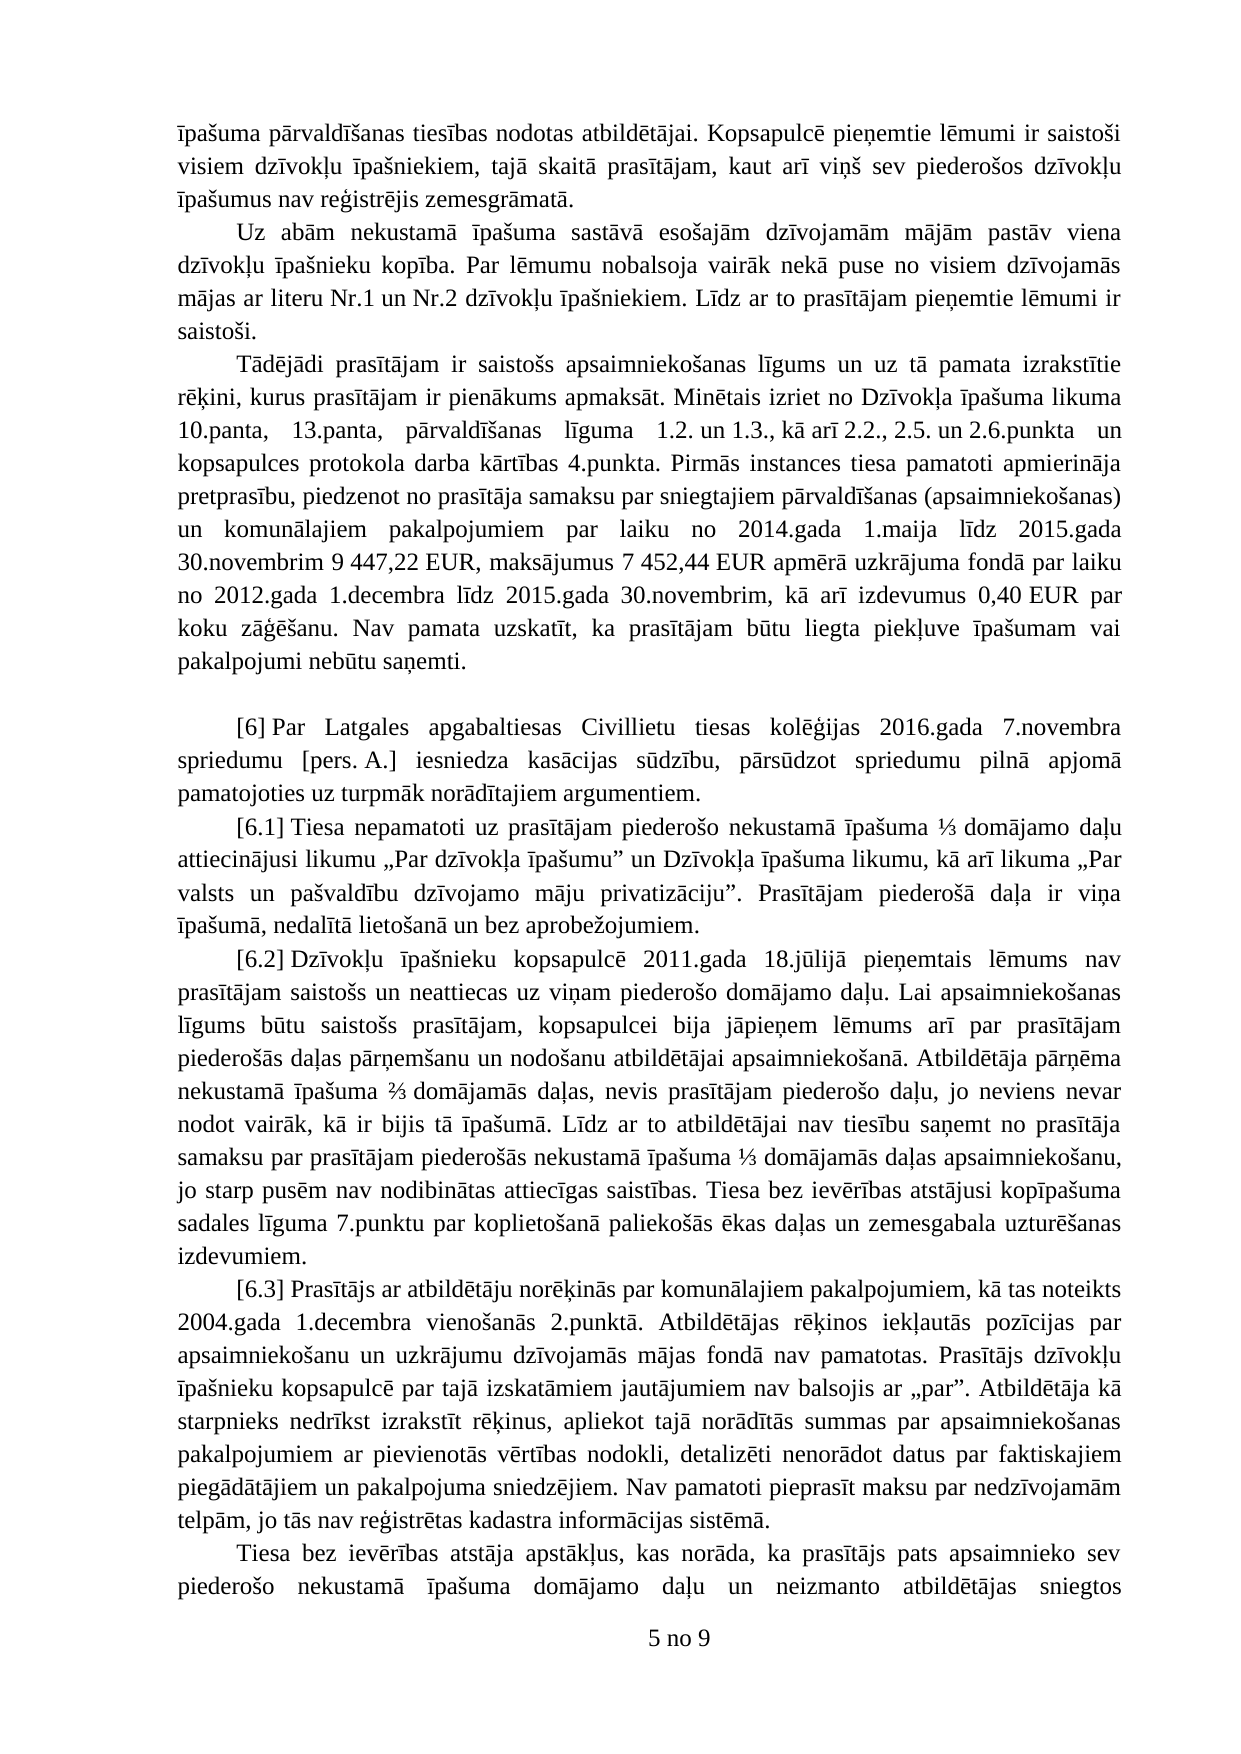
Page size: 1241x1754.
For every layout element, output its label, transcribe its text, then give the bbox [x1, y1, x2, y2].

text [6.1] Tiesa nepamatoti uz prasītājam piederošo nekustamā īpašuma ⅓ domājamo daļu attiecinājusi likumu „Par dzīvokļa īpašumu” un Dzīvokļa īpašuma likumu, kā arī likuma „Par valsts un pašvaldību dzīvojamo māju privatizāciju”. Prasītājam piederošā daļa ir viņa īpašumā, nedalītā lietošanā un bez aprobežojumiem. [177, 812, 1122, 939]
text [6] Par Latgales apgabaltiesas Civillietu tiesas kolēģijas 2016.gada 7.novembra spriedumu [pers. A.] iesniedza kasācijas sūdzību, pārsūdzot spriedumu pilnā apjomā pamatojoties uz turpmāk norādītajiem argumentiem. [177, 712, 1122, 807]
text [177, 1538, 1122, 1600]
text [177, 118, 1122, 213]
text Tādējādi prasītājam ir saistošs apsaimniekošanas līgums un uz tā pamata izrakstītie rēķini, kurus prasītājam ir pienākums apmaksāt. Minētais izriet no Dzīvokļa īpašuma likuma 10.panta, 13.panta, pārvaldīšanas līguma 1.2. un 1.3., kā arī 2.2., 2.5. un 2.6.punkta un kopsapulces protokola darba kārtības 4.punkta. Pirmās instances tiesa pamatoti apmierināja pretprasību, piedzenot no prasītāja samaksu par sniegtajiem pārvaldīšanas (apsaimniekošanas) un komunālajiem pakalpojumiem par laiku no 2014.gada 1.maija līdz 2015.gada 30.novembrim 9 447,22 EUR, maksājumus 7 452,44 EUR apmērā uzkrājuma fondā par laiku no 2012.gada 1.decembra līdz 2015.gada 30.novembrim, kā arī izdevumus 0,40 EUR par koku zāģēšanu. Nav pamata uzskatīt, ka prasītājam būtu liegta piekļuve īpašumam vai pakalpojumi nebūtu saņemti. [177, 349, 1122, 675]
text Uz abām nekustamā īpašuma sastāvā esošajām dzīvojamām mājām pastāv viena dzīvokļu īpašnieku kopība. Par lēmumu nobalsoja vairāk nekā puse no visiem dzīvojamās mājas ar literu Nr.1 un Nr.2 dzīvokļu īpašniekiem. Līdz ar to prasītājam pieņemtie lēmumi ir saistoši. [177, 217, 1122, 345]
text [6.3] Prasītājs ar atbildētāju norēķinās par komunālajiem pakalpojumiem, kā tas noteikts 2004.gada 1.decembra vienošanās 2.punktā. Atbildētājas rēķinos iekļautās pozīcijas par apsaimniekošanu un uzkrājumu dzīvojamās mājas fondā nav pamatotas. Prasītājs dzīvokļu īpašnieku kopsapulcē par tajā izskatāmiem jautājumiem nav balsojis ar „par”. Atbildētāja kā starpnieks nedrīkst izrakstīt rēķinus, apliekot tajā norādītās summas par apsaimniekošanas pakalpojumiem ar pievienotās vērtības nodokli, detalizēti nenorādot datus par faktiskajiem piegādātājiem un pakalpojuma sniedzējiem. Nav pamatoti pieprasīt maksu par nedzīvojamām telpām, jo tās nav reģistrētas kadastra informācijas sistēmā. [177, 1274, 1122, 1534]
text [6.2] Dzīvokļu īpašnieku kopsapulcē 2011.gada 18.jūlijā pieņemtais lēmums nav prasītājam saistošs un neattiecas uz viņam piederošo domājamo daļu. Lai apsaimniekošanas līgums būtu saistošs prasītājam, kopsapulcei bija jāpieņem lēmums arī par prasītājam piederošās daļas pārņemšanu un nodošanu atbildētājai apsaimniekošanā. Atbildētāja pārņēma nekustamā īpašuma ⅔ domājamās daļas, nevis prasītājam piederošo daļu, jo neviens nevar nodot vairāk, kā ir bijis tā īpašumā. Līdz ar to atbildētājai nav tiesību saņemt no prasītāja samaksu par prasītājam piederošās nekustamā īpašuma ⅓ domājamās daļas apsaimniekošanu, jo starp pusēm nav nodibinātas attiecīgas saistības. Tiesa bez ievērības atstājusi kopīpašuma sadales līguma 7.punktu par koplietošanā paliekošās ēkas daļas un zemesgabala uzturēšanas izdevumiem. [177, 944, 1122, 1269]
